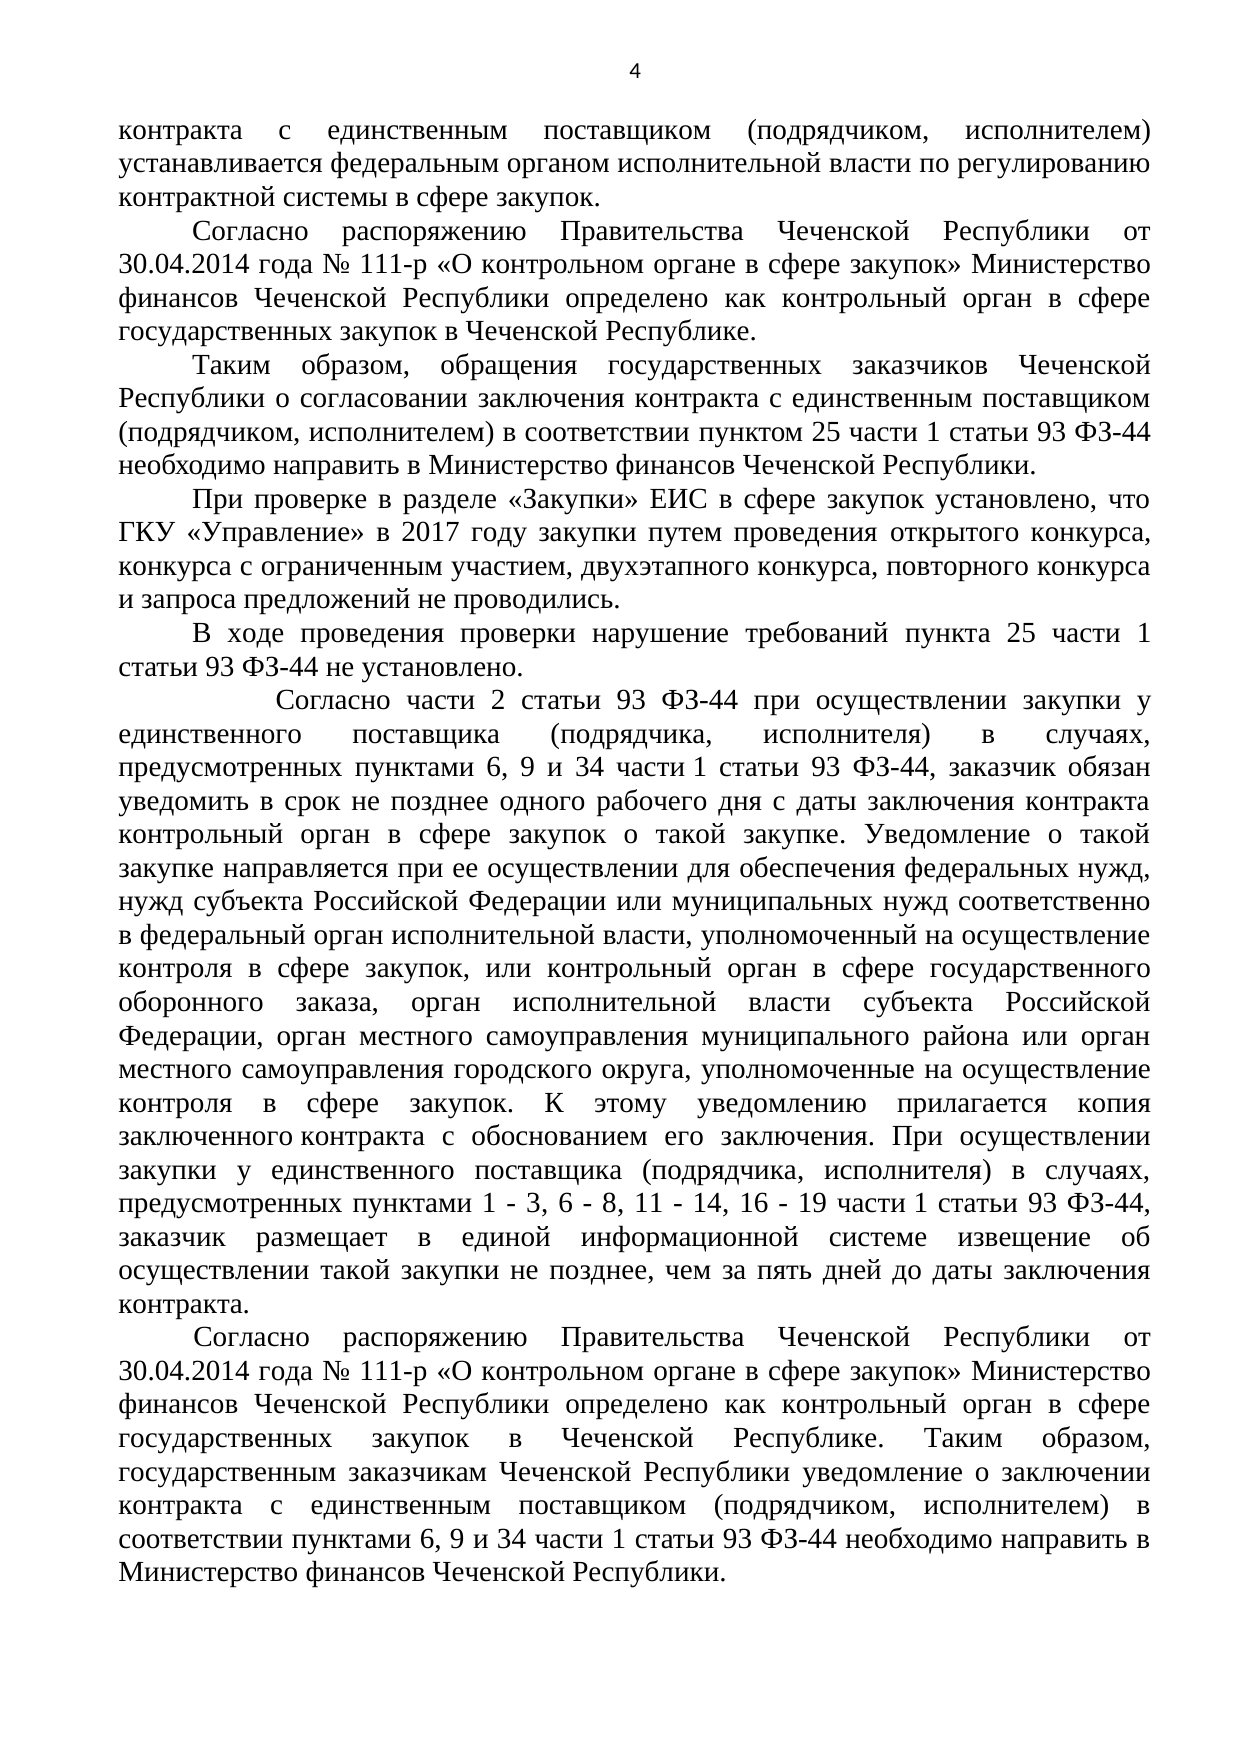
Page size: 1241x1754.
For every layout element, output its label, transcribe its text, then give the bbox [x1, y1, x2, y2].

text Согласно части 2 статьи 93 ФЗ-44 при осуществлении закупки у единственного поставщика (подрядчика, исполнителя) в случаях, предусмотренных пунктами 6, 9 и 34 части 1 статьи 93 ФЗ-44, заказчик обязан уведомить в срок не позднее одного рабочего дня с даты заключения контракта контрольный орган в сфере закупок о такой закупке. Уведомление о такой закупке направляется при ее осуществлении для обеспечения федеральных нужд, нужд субъекта Российской Федерации или муниципальных нужд соответственно в федеральный орган исполнительной власти, уполномоченный на осуществление контроля в сфере закупок, или контрольный орган в сфере государственного оборонного заказа, орган исполнительной власти субъекта Российской Федерации, орган местного самоуправления муниципального района или орган местного самоуправления городского округа, уполномоченные на осуществление контроля в сфере закупок. К этому уведомлению прилагается копия заключенного контракта с обоснованием его заключения. При осуществлении закупки у единственного поставщика (подрядчика, исполнителя) в случаях, предусмотренных пунктами 1 - 3, 6 - 8, 11 - 14, 16 - 19 части 1 статьи 93 ФЗ-44, заказчик размещает в единой информационной системе извещение об осуществлении такой закупки не позднее, чем за пять дней до даты заключения контракта. [118, 682, 1152, 1319]
text При проверке в разделе «Закупки» ЕИС в сфере закупок установлено, что ГКУ «Управление» в 2017 году закупки путем проведения открытого конкурса, конкурса с ограниченным участием, двухэтапного конкурса, повторного конкурса и запроса предложений не проводились. [118, 481, 1152, 615]
text Согласно распоряжению Правительства Чеченской Республики от 30.04.2014 года № 111-р «О контрольном органе в сфере закупок» Министерство финансов Чеченской Республики определено как контрольный орган в сфере государственных закупок в Чеченской Республике. [118, 213, 1152, 347]
text Согласно распоряжению Правительства Чеченской Республики от 30.04.2014 года № 111-р «О контрольном органе в сфере закупок» Министерство финансов Чеченской Республики определено как контрольный орган в сфере государственных закупок в Чеченской Республике. Таким образом, государственным заказчикам Чеченской Республики уведомление о заключении контракта с единственным поставщиком (подрядчиком, исполнителем) в соответствии пунктами 6, 9 и 34 части 1 статьи 93 ФЗ-44 необходимо направить в Министерство финансов Чеченской Республики. [118, 1319, 1152, 1588]
text В ходе проведения проверки нарушение требований пункта 25 части 1 статьи 93 ФЗ-44 не установлено. [118, 615, 1152, 682]
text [118, 112, 1152, 213]
text Таким образом, обращения государственных заказчиков Чеченской Республики о согласовании заключения контракта с единственным поставщиком (подрядчиком, исполнителем) в соответствии пунктом 25 части 1 статьи 93 ФЗ-44 необходимо направить в Министерство финансов Чеченской Республики. [118, 347, 1152, 481]
